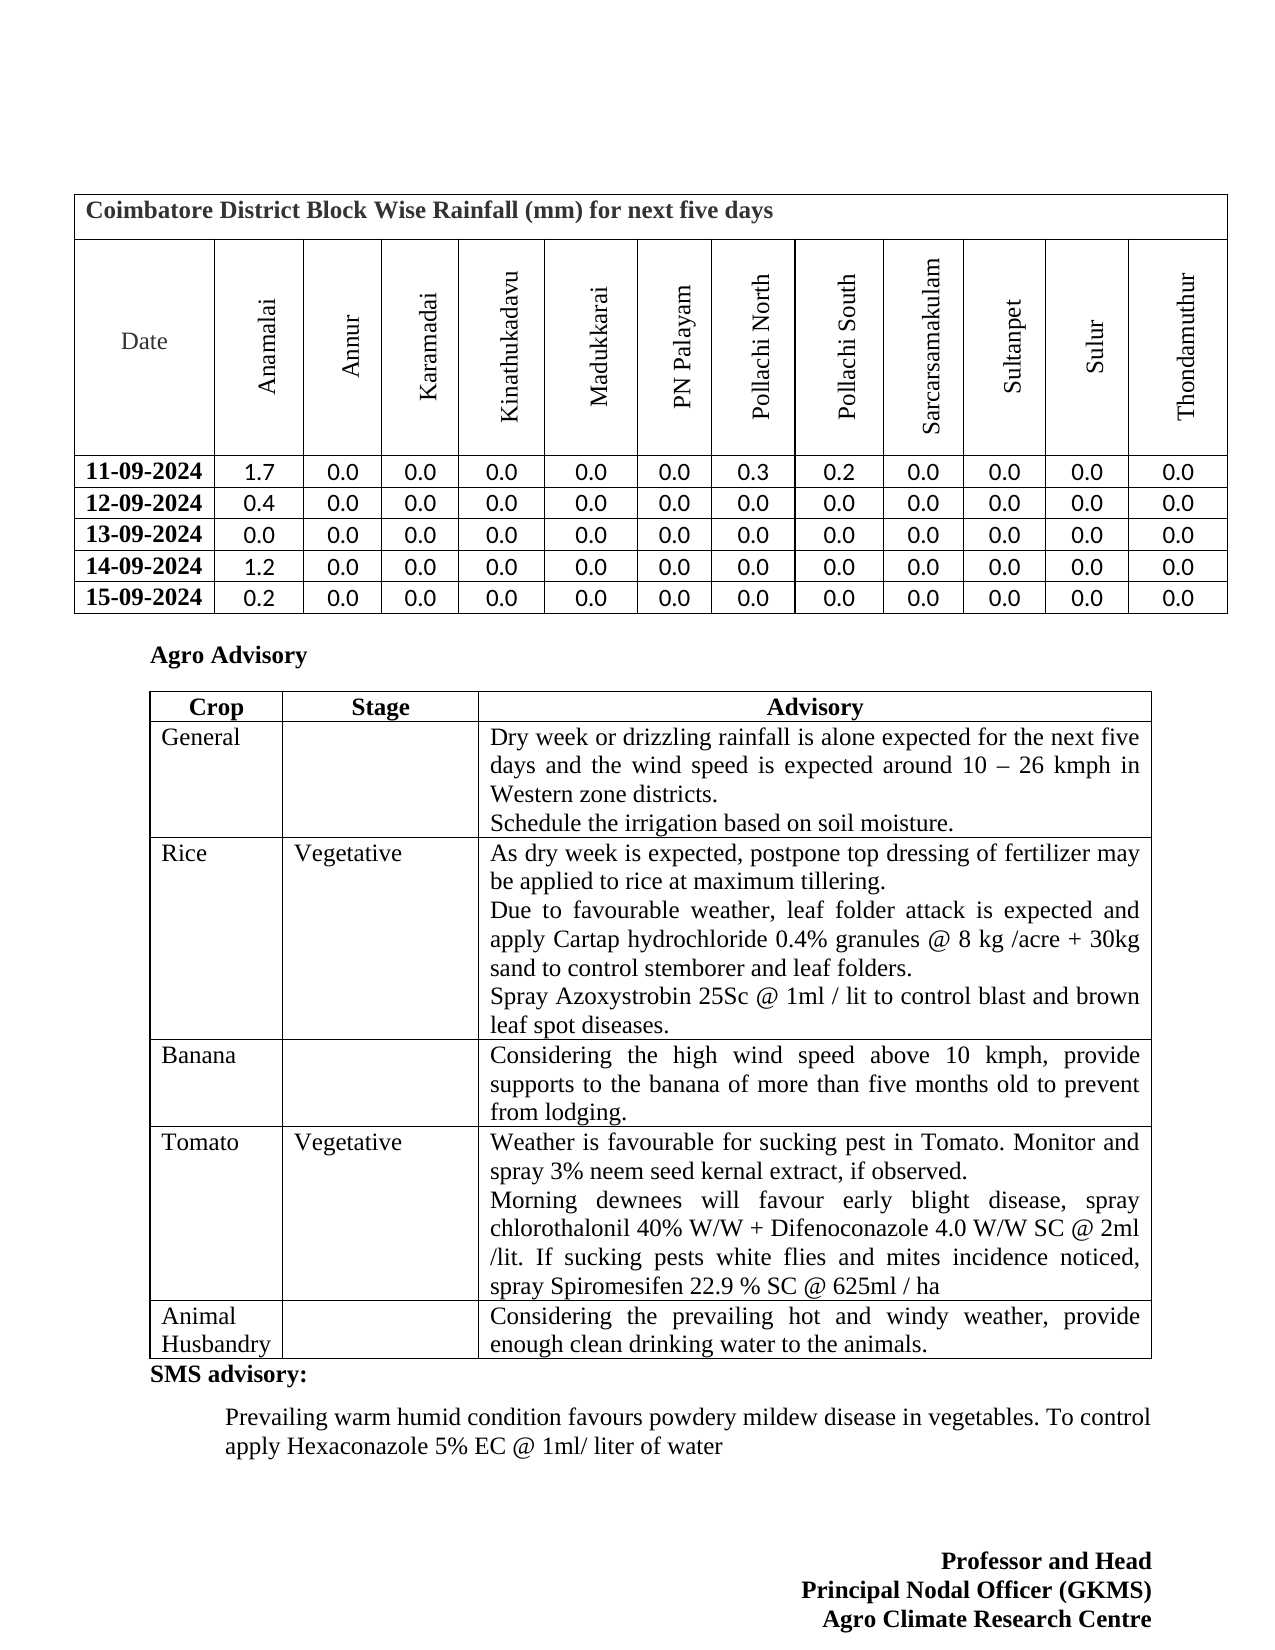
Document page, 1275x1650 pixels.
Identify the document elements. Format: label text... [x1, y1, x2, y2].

text Agro Climate Research Centre [150, 1604, 1152, 1632]
table_cell 0.0 [638, 456, 711, 487]
table_cell 0.0 [1129, 456, 1227, 487]
table_cell 0.0 [459, 488, 544, 518]
table_cell [283, 722, 478, 837]
table_cell 12-09-2024 [75, 488, 214, 518]
table_cell Rice [151, 838, 282, 1039]
table_header Crop [151, 692, 282, 721]
table_cell 11-09-2024 [75, 456, 214, 487]
table_cell 0.2 [215, 582, 303, 613]
table_cell 0.0 [638, 488, 711, 518]
table_cell 0.0 [712, 582, 794, 613]
table_cell 0.0 [884, 582, 963, 613]
table_cell 0.0 [215, 519, 303, 550]
table_cell 0.0 [638, 582, 711, 613]
table_cell 0.4 [215, 488, 303, 518]
table_cell 0.0 [1046, 456, 1128, 487]
table_cell 0.0 [304, 488, 381, 518]
table_cell 0.0 [545, 551, 637, 581]
table_cell Dry week or drizzling rainfall is alone expected for the next five days and the wind speed is expected around 10 – 26 kmph in Western zone districts. Schedule the irrigation based on soil moisture. [479, 722, 1151, 837]
table_cell 0.0 [964, 551, 1045, 581]
text Professor and Head [150, 1546, 1152, 1575]
table_header Coimbatore District Block Wise Rainfall (mm) for next five days [75, 195, 1227, 238]
table_cell 0.0 [884, 488, 963, 518]
table_cell 0.0 [638, 519, 711, 550]
table_cell 0.0 [1046, 551, 1128, 581]
table_cell 0.0 [545, 582, 637, 613]
table_cell Sulur [1046, 240, 1128, 455]
table_cell 0.0 [964, 582, 1045, 613]
table_cell Vegetative [283, 1127, 478, 1300]
table_cell 0.0 [796, 582, 883, 613]
table_cell 0.0 [884, 519, 963, 550]
table_cell 0.2 [796, 456, 883, 487]
table_cell Karamadai [382, 240, 458, 455]
table_cell Anamalai [215, 240, 303, 455]
table_cell PN Palayam [638, 240, 711, 455]
text SMS advisory: [150, 1359, 1152, 1388]
table_cell 0.0 [796, 551, 883, 581]
table_cell Vegetative [283, 838, 478, 1039]
table_cell 0.0 [545, 456, 637, 487]
table_cell 0.0 [884, 456, 963, 487]
table_cell 0.0 [796, 488, 883, 518]
table_cell [283, 1040, 478, 1126]
table_cell 0.0 [964, 488, 1045, 518]
table_cell 0.0 [1129, 582, 1227, 613]
table_cell Madukkarai [545, 240, 637, 455]
table_cell Pollachi North [712, 240, 794, 455]
table_cell 0.0 [382, 582, 458, 613]
table_cell 15-09-2024 [75, 582, 214, 613]
table_header Stage [283, 692, 478, 721]
table_cell 0.0 [382, 519, 458, 550]
table_cell 0.0 [712, 519, 794, 550]
table_header Advisory [479, 692, 1151, 721]
table_cell As dry week is expected, postpone top dressing of fertilizer may be applied to rice at maximum tillering. Due to favourable weather, leaf folder attack is expected and apply Cartap hydrochloride 0.4% granules @ 8 kg /acre + 30kg sand to control stemborer and leaf folders. Spray Azoxystrobin 25Sc @ 1ml / lit to control blast and brown leaf spot diseases. [479, 838, 1151, 1039]
text Agro Advisory [150, 640, 1152, 669]
table_cell 0.0 [796, 519, 883, 550]
table_cell Banana [151, 1040, 282, 1126]
table_cell 0.0 [304, 551, 381, 581]
table_cell Considering the prevailing hot and windy weather, provide enough clean drinking water to the animals. [479, 1301, 1151, 1358]
table_cell 0.0 [1046, 519, 1128, 550]
table_cell 0.0 [638, 551, 711, 581]
table_cell 0.0 [545, 488, 637, 518]
table_cell 1.7 [215, 456, 303, 487]
table_cell Tomato [151, 1127, 282, 1300]
table_cell 0.3 [712, 456, 794, 487]
table_cell 0.0 [964, 456, 1045, 487]
table_cell Annur [304, 240, 381, 455]
table_cell 0.0 [459, 519, 544, 550]
table_cell 1.2 [215, 551, 303, 581]
table_cell Date [75, 240, 214, 455]
table_cell Considering the high wind speed above 10 kmph, provide supports to the banana of more than five months old to prevent from lodging. [479, 1040, 1151, 1126]
table_cell 0.0 [964, 519, 1045, 550]
table_cell Pollachi South [796, 240, 883, 455]
table_cell 0.0 [1046, 582, 1128, 613]
table_cell 0.0 [304, 456, 381, 487]
table_cell 0.0 [459, 551, 544, 581]
table_cell 0.0 [1046, 488, 1128, 518]
table_cell 0.0 [459, 456, 544, 487]
table_cell 13-09-2024 [75, 519, 214, 550]
table_cell 0.0 [712, 488, 794, 518]
table_cell [283, 1301, 478, 1358]
table_cell Sarcarsamakulam [884, 240, 963, 455]
table_cell 0.0 [304, 519, 381, 550]
table_cell 0.0 [884, 551, 963, 581]
table_cell 0.0 [545, 519, 637, 550]
table_cell 0.0 [1129, 488, 1227, 518]
list Prevailing warm humid condition favours powdery mildew disease in vegetables. To control apply Hexaconazole 5% EC @ 1ml/ liter of water [225, 1402, 1152, 1460]
table_cell 0.0 [459, 582, 544, 613]
table_cell 0.0 [1129, 551, 1227, 581]
table_cell Weather is favourable for sucking pest in Tomato. Monitor and spray 3% neem seed kernal extract, if observed. Morning dewnees will favour early blight disease, spray chlorothalonil 40% W/W + Difenoconazole 4.0 W/W SC @ 2ml /lit. If sucking pests white flies and mites incidence noticed, spray Spiromesifen 22.9 % SC @ 625ml / ha [479, 1127, 1151, 1300]
table_cell Kinathukadavu [459, 240, 544, 455]
table_cell General [151, 722, 282, 837]
table_cell 0.0 [304, 582, 381, 613]
text Principal Nodal Officer (GKMS) [150, 1575, 1152, 1604]
table_cell Thondamuthur [1129, 240, 1227, 455]
table_cell 0.0 [382, 456, 458, 487]
table_cell Sultanpet [964, 240, 1045, 455]
table_cell 0.0 [382, 551, 458, 581]
table_cell 0.0 [382, 488, 458, 518]
table_cell 0.0 [1129, 519, 1227, 550]
table_cell Animal Husbandry [151, 1301, 282, 1358]
table_cell 0.0 [712, 551, 794, 581]
table_cell 14-09-2024 [75, 551, 214, 581]
